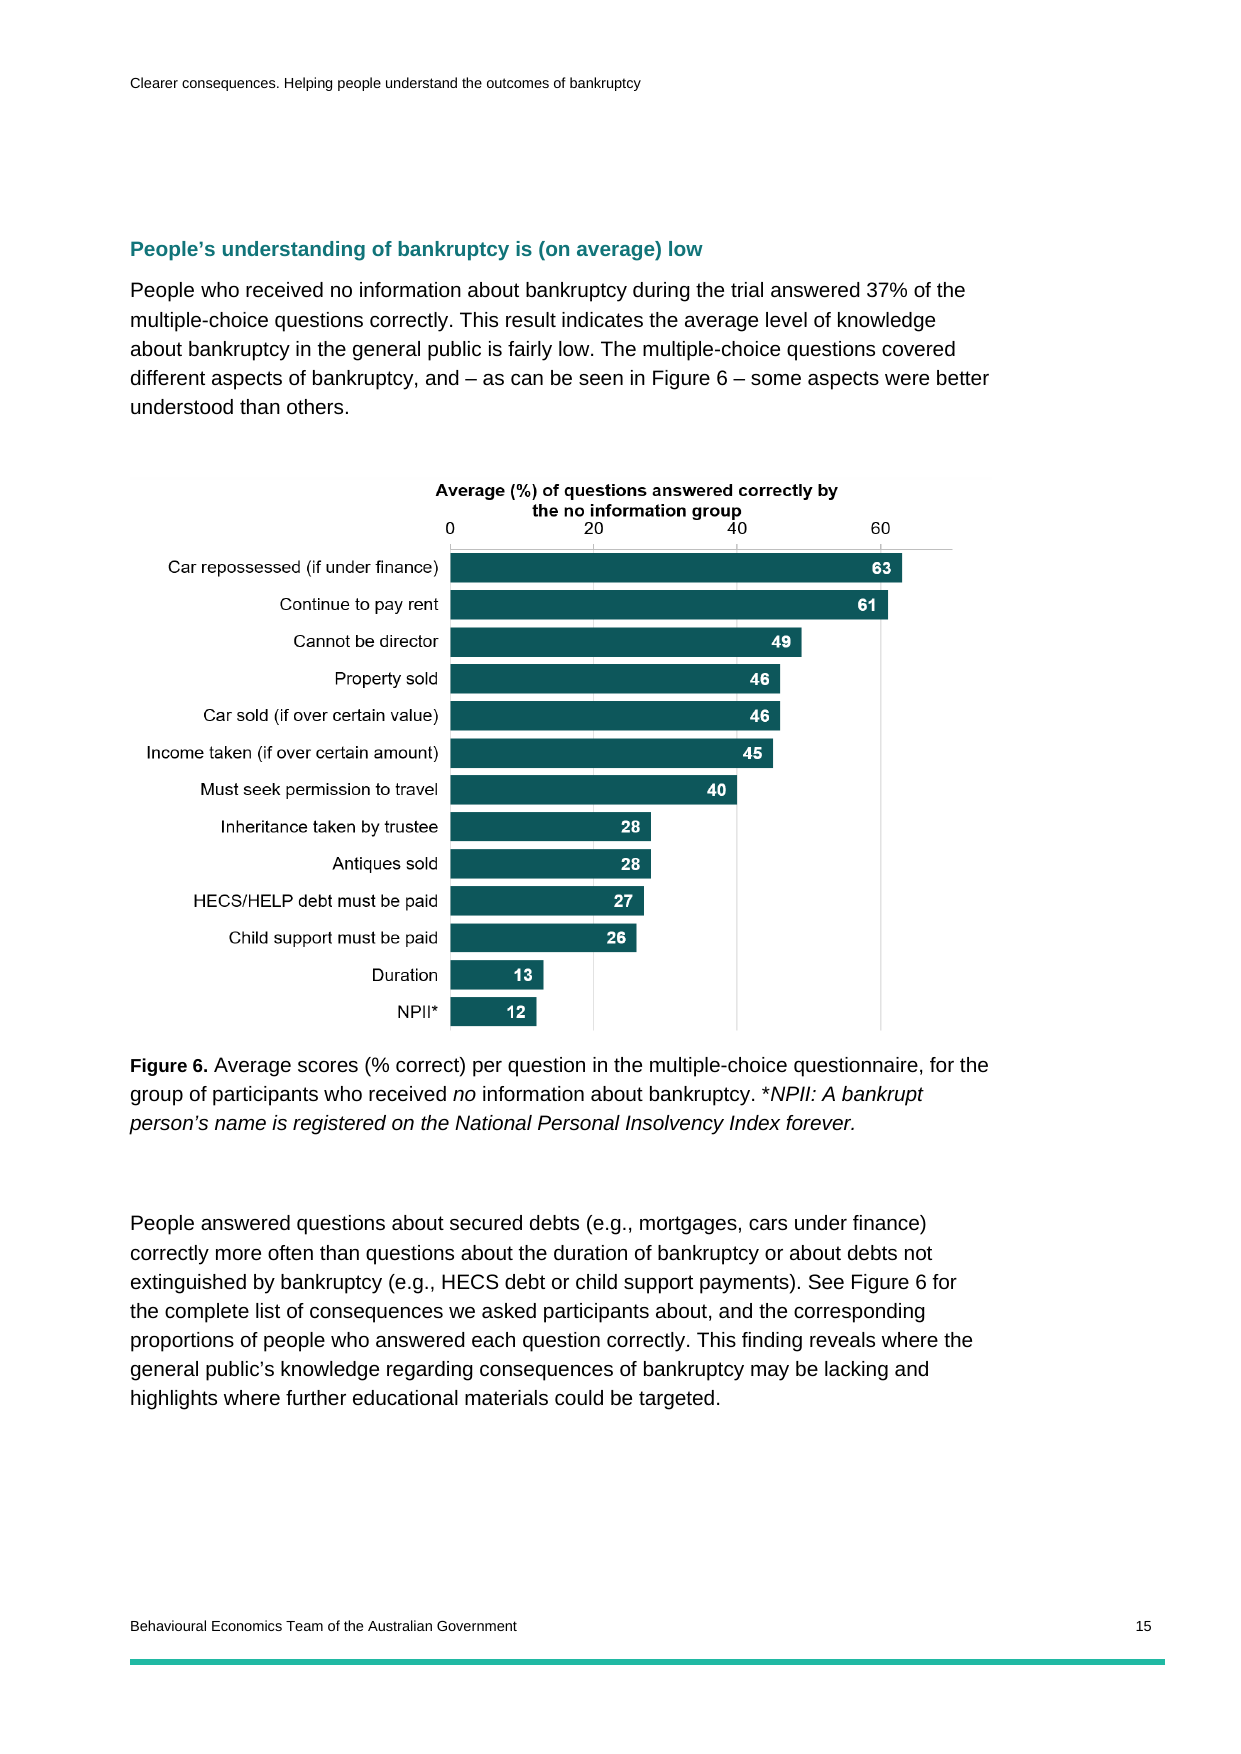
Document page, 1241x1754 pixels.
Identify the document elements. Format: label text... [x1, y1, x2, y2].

text People answered questions about secured debts (e.g., mortgages, cars under finance) correctly more often than questions about the duration of bankruptcy or about debts not extinguished by bankruptcy (e.g., HECS debt or child support payments). See Figure 6 for the complete list of consequences we asked participants about, and the corresponding proportions of people who answered each question correctly. This finding reveals where the general public’s knowledge regarding consequences of bankruptcy may be lacking and highlights where further educational materials could be targeted. [130, 1206, 992, 1410]
text People who received no information about bankruptcy during the trial answered 37% of the multiple-choice questions correctly. This result indicates the average level of knowledge about bankruptcy in the general public is fairly low. The multiple-choice questions covered different aspects of bankruptcy, and – as can be seen in Figure 6 – some aspects were better understood than others. [130, 273, 992, 419]
subtitle People’s understanding of bankruptcy is (on average) low [130, 231, 992, 261]
subtitle Average scores (% correct) per question in the multiple-choice questionnaire, for the group of participants who received no information about bankruptcy. *NPII: A bankrupt person’s name is registered on the National Personal Insolvency Index forever. [130, 1037, 992, 1135]
picture [129, 477, 993, 1037]
